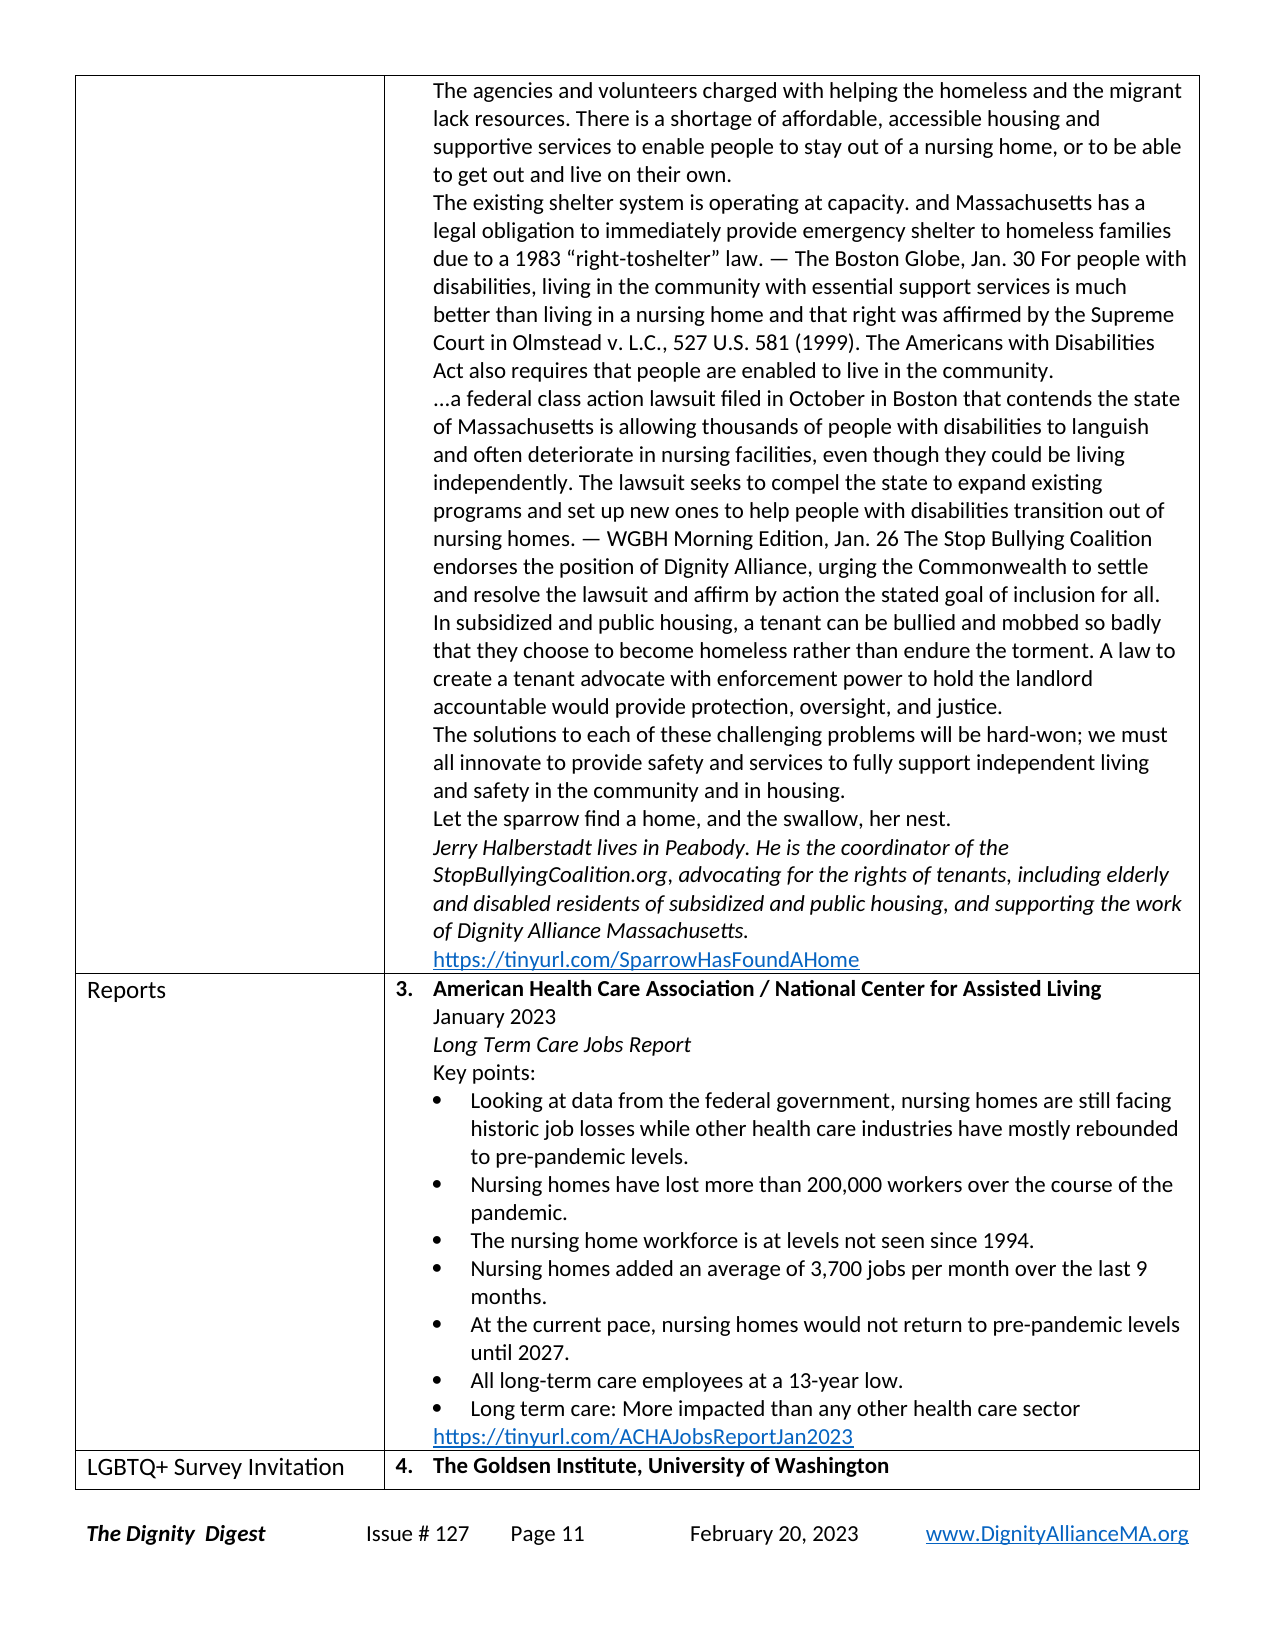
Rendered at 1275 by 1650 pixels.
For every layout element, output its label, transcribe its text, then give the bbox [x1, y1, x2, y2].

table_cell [76, 1451, 384, 1489]
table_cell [76, 76, 384, 973]
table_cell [385, 1451, 1199, 1489]
table_cell Reports [76, 974, 384, 1450]
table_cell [385, 76, 1199, 973]
table_cell American Health Care Association / National Center for Assisted Living January 2023 Long Term Care Jobs Report Key points: Looking at data from the federal government, nursing homes are still facing historic job losses while other health care industries have mostly rebounded to pre-pandemic levels. Nursing homes have lost more than 200,000 workers over the course of the pandemic. The nursing home workforce is at levels not seen since 1994. Nursing homes added an average of 3,700 jobs per month over the last 9 months. At the current pace, nursing homes would not return to pre-pandemic levels until 2027. All long-term care employees at a 13-year low. Long term care: More impacted than any other health care sector https://tinyurl.com/ACHAJobsReportJan2023 [385, 974, 1199, 1450]
